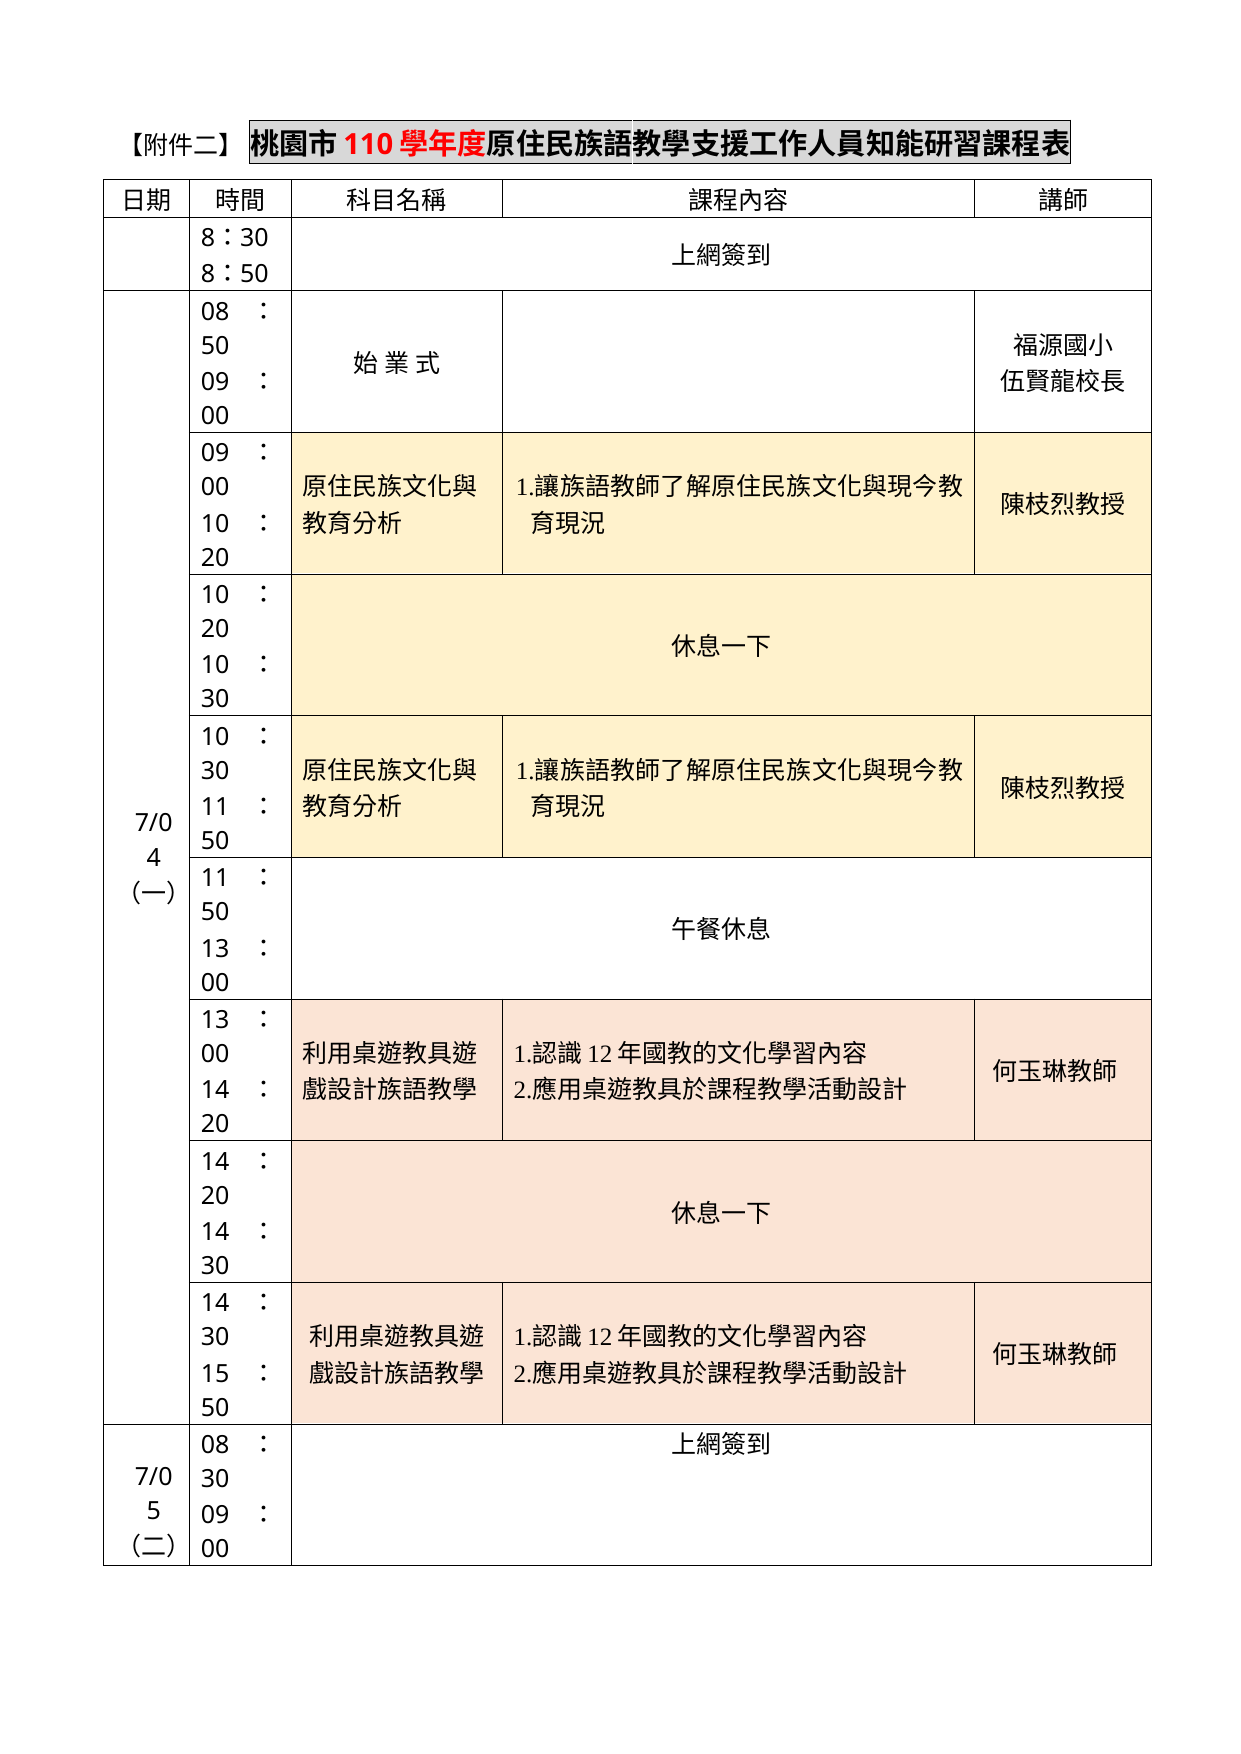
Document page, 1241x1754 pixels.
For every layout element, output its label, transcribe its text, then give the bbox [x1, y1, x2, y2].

table_header 講師 [975, 180, 1151, 217]
table_cell 陳枝烈教授 [975, 433, 1151, 573]
table_cell 上網簽到 [292, 1425, 1151, 1565]
table_cell 1.認識12年國教的文化學習內容 2.應用桌遊教具於課程教學活動設計 [503, 1283, 974, 1423]
table_cell 14：20 14：30 [190, 1141, 291, 1282]
table_cell 1.認識12年國教的文化學習內容 2.應用桌遊教具於課程教學活動設計 [503, 1000, 974, 1140]
table_cell 上網簽到 [292, 218, 1151, 290]
table_cell 原住民族文化與教育分析 [292, 433, 502, 573]
table_cell 利用桌遊教具遊戲設計族語教學 [292, 1000, 502, 1140]
table_cell 始 業 式 [292, 291, 502, 432]
table_cell 休息一下 [292, 1141, 1151, 1282]
table_cell 09：00 10：20 [190, 433, 291, 573]
table_cell 1.讓族語教師了解原住民族文化與現今教育現況 [503, 716, 974, 857]
table_cell [104, 218, 189, 290]
table_cell 7/04（一） [104, 291, 189, 1423]
table_cell 午餐休息 [292, 858, 1151, 998]
table_cell 福源國小 伍賢龍校長 [975, 291, 1151, 432]
table_cell 13：00 14：20 [190, 1000, 291, 1140]
table_cell 08：30 09：00 [190, 1425, 291, 1565]
table_cell 7/05（二） [104, 1425, 189, 1565]
table_cell [503, 291, 974, 432]
table_header 時間 [190, 180, 291, 217]
table_cell 1.讓族語教師了解原住民族文化與現今教育現況 [503, 433, 974, 573]
table_cell 11：50 13：00 [190, 858, 291, 998]
table_cell 10：20 10：30 [190, 575, 291, 715]
table_header 課程內容 [503, 180, 974, 217]
table_cell 原住民族文化與教育分析 [292, 716, 502, 857]
table_cell 休息一下 [292, 575, 1151, 715]
table_cell 08：50 09：00 [190, 291, 291, 432]
table_cell 陳枝烈教授 [975, 716, 1151, 857]
text 【附件二】 桃園市110學年度原住民族語教學支援工作人員知能研習課程表 [118, 104, 1137, 179]
table_cell 8：30 8：50 [190, 218, 291, 290]
table_cell 10：30 11：50 [190, 716, 291, 857]
table_cell 14：30 15：50 [190, 1283, 291, 1423]
table_header 科目名稱 [292, 180, 502, 217]
table_header 日期 [104, 180, 189, 217]
table_cell 何玉琳教師 [975, 1000, 1151, 1140]
table_cell 利用桌遊教具遊戲設計族語教學 [292, 1283, 502, 1423]
table_cell 何玉琳教師 [975, 1283, 1151, 1423]
